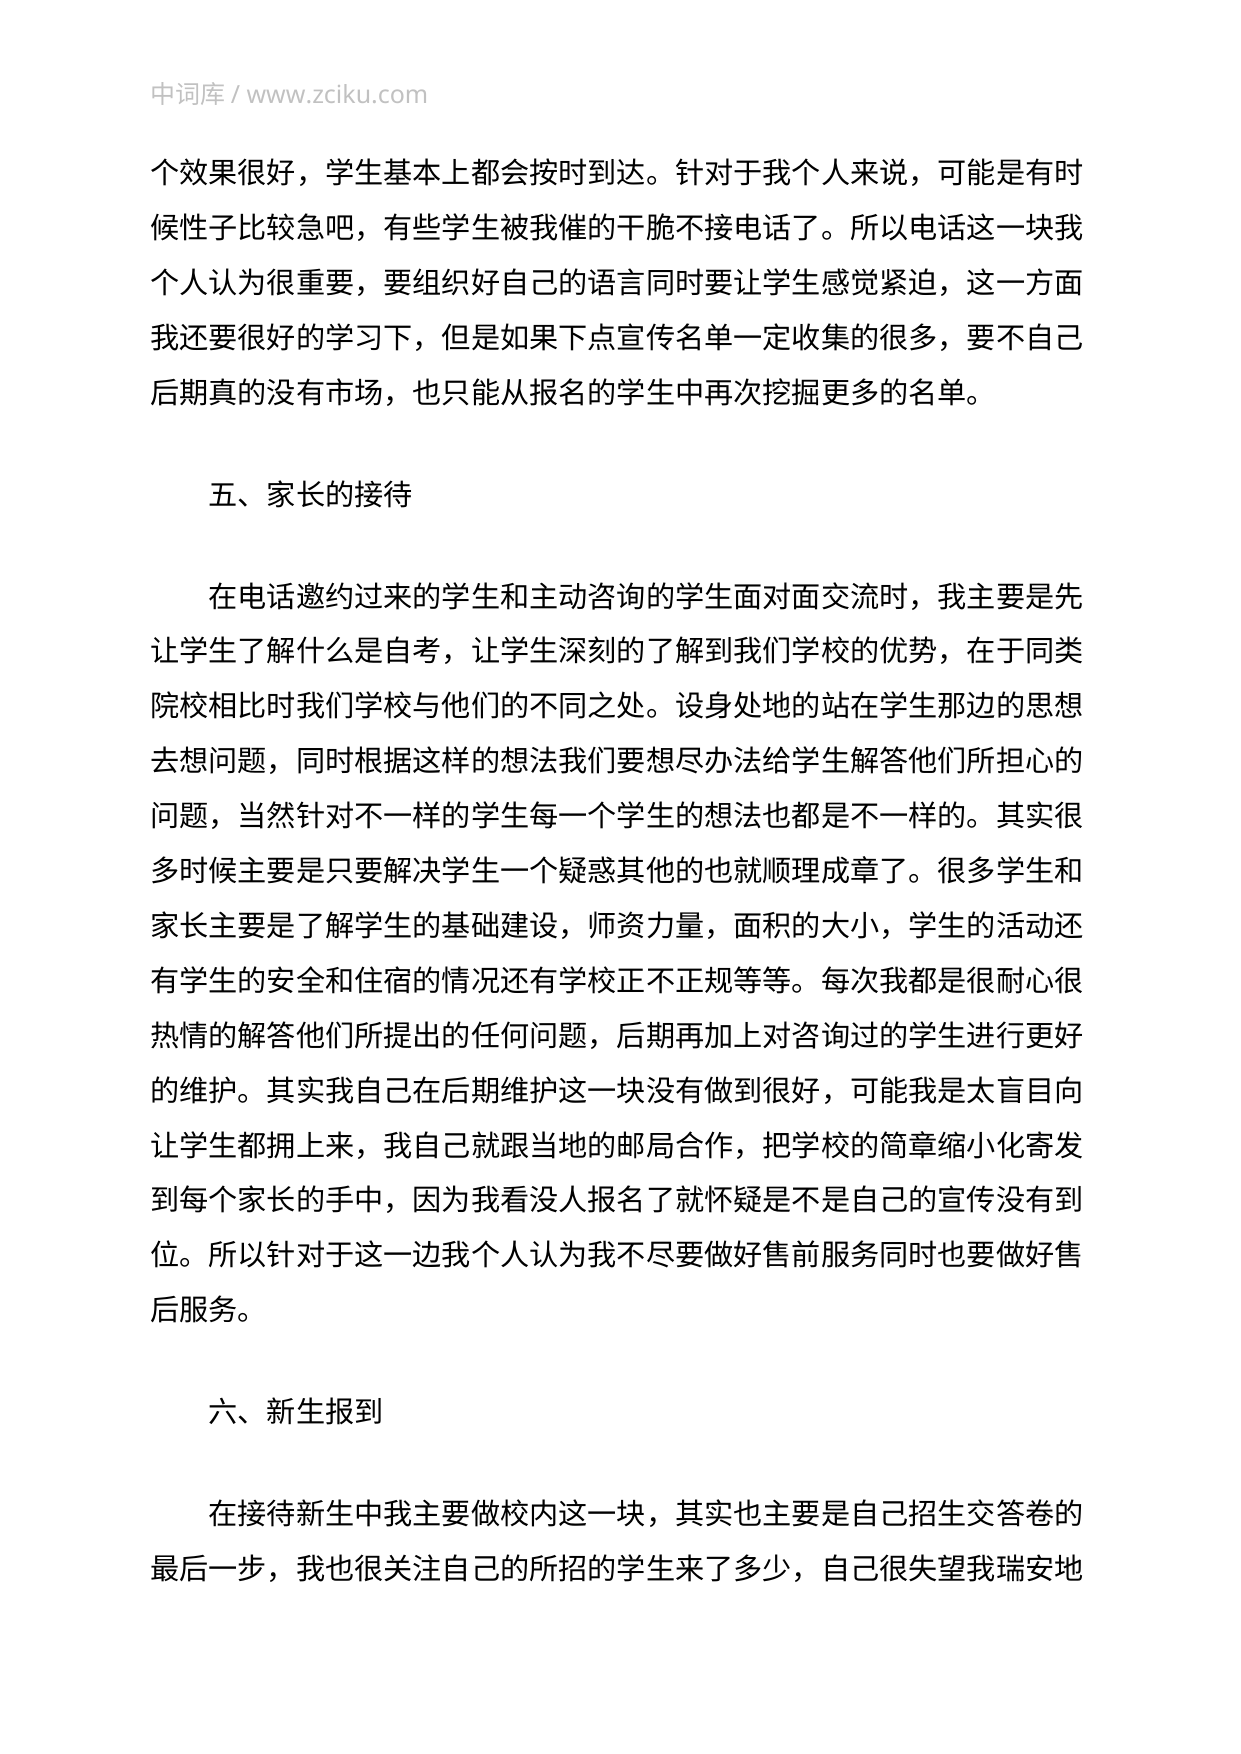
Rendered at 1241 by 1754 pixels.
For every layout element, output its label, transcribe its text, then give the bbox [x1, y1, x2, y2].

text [150, 150, 1090, 412]
text 六、新生报到 [150, 1388, 1090, 1431]
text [150, 1490, 1090, 1587]
text 在电话邀约过来的学生和主动咨询的学生面对面交流时，我主要是先让学生了解什么是自考，让学生深刻的了解到我们学校的优势，在于同类院校相比时我们学校与他们的不同之处。设身处地的站在学生那边的思想去想问题，同时根据这样的想法我们要想尽办法给学生解答他们所担心的问题，当然针对不一样的学生每一个学生的想法也都是不一样的。其实很多时候主要是只要解决学生一个疑惑其他的也就顺理成章了。很多学生和家长主要是了解学生的基础建设，师资力量，面积的大小，学生的活动还有学生的安全和住宿的情况还有学校正不正规等等。每次我都是很耐心很热情的解答他们所提出的任何问题，后期再加上对咨询过的学生进行更好的维护。其实我自己在后期维护这一块没有做到很好，可能我是太盲目向让学生都拥上来，我自己就跟当地的邮局合作，把学校的简章缩小化寄发到每个家长的手中，因为我看没人报名了就怀疑是不是自己的宣传没有到位。所以针对于这一边我个人认为我不尽要做好售前服务同时也要做好售后服务。 [150, 573, 1090, 1329]
text 五、家长的接待 [150, 471, 1090, 514]
